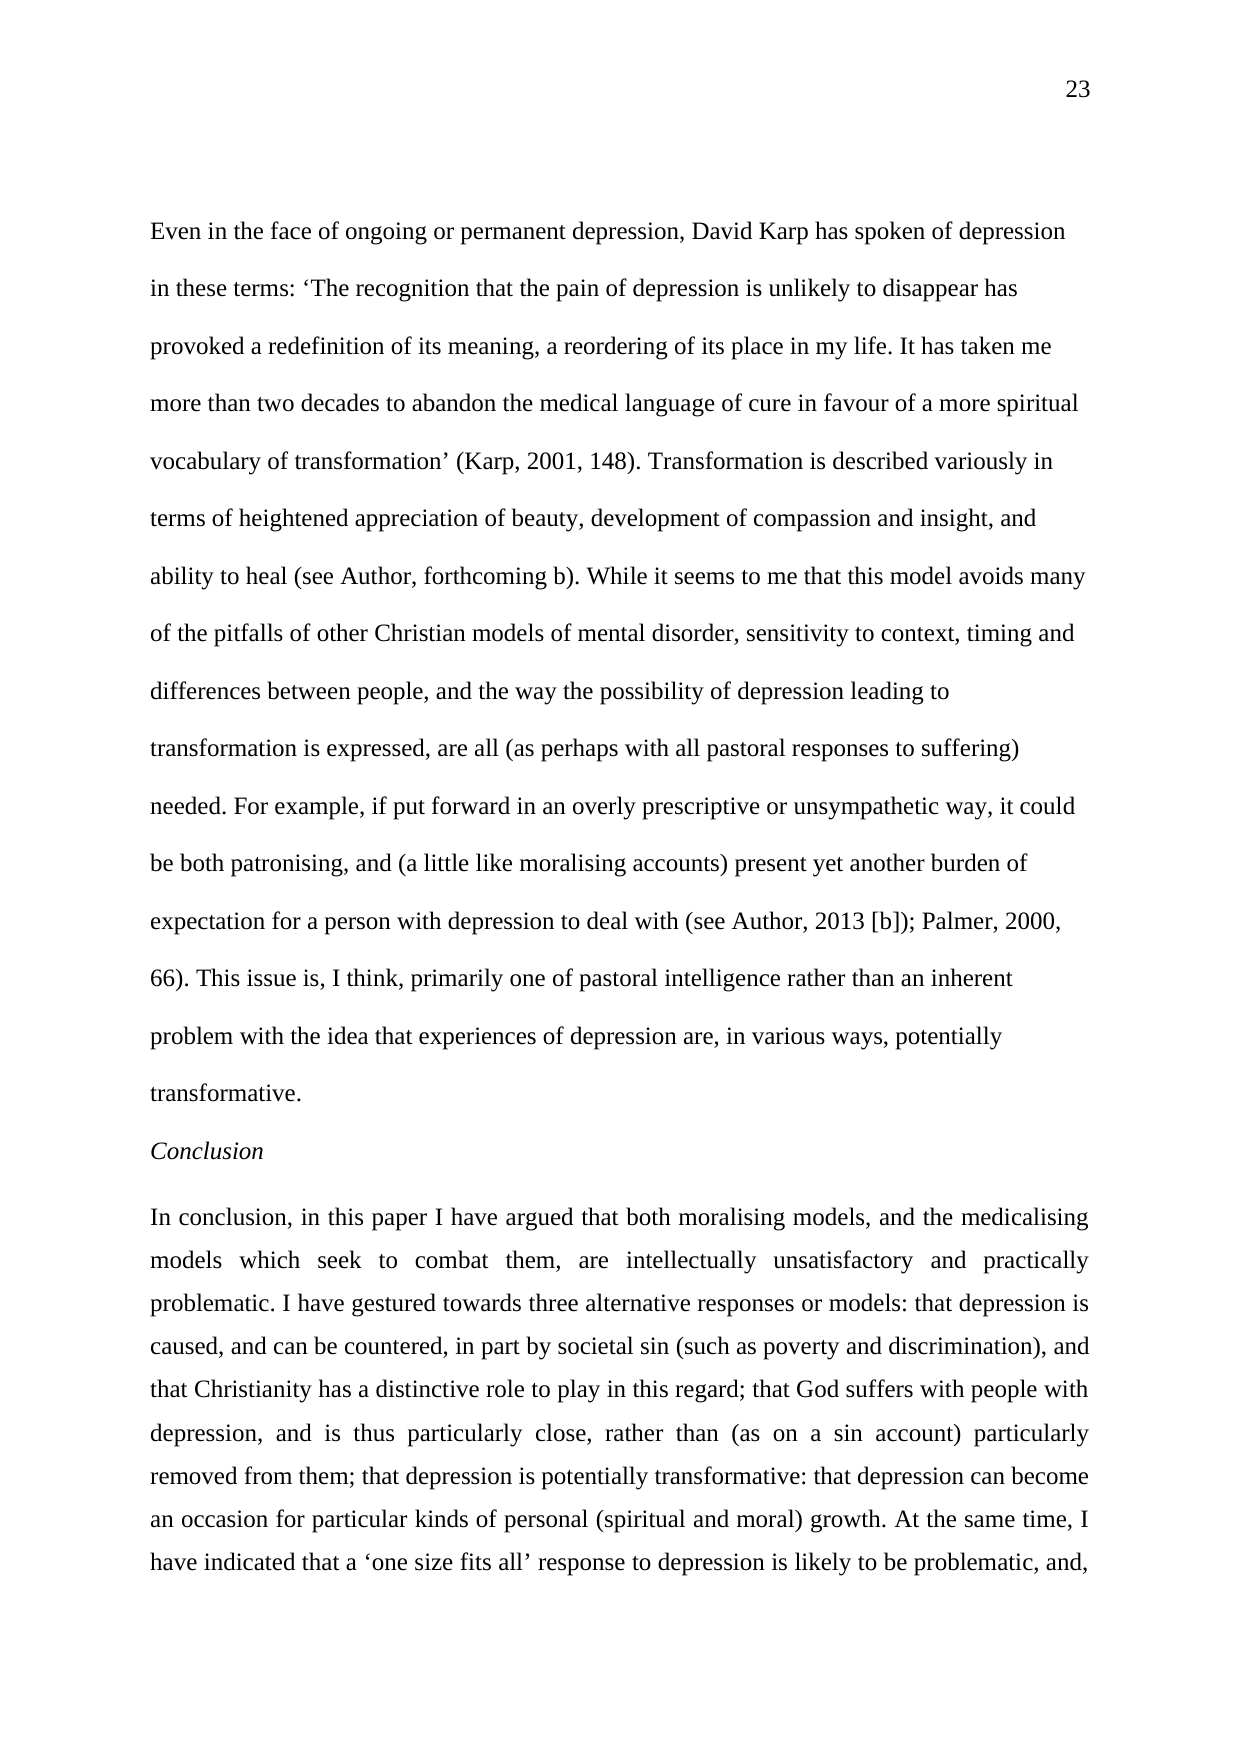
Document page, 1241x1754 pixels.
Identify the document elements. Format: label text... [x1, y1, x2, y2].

text Conclusion [150, 1136, 1090, 1165]
text Even in the face of ongoing or permanent depression, David Karp has spoken of depression in these terms: ‘The recognition that the pain of depression is unlikely to disappear has provoked a redefinition of its meaning, a reordering of its place in my life. It has taken me more than two decades to abandon the medical language of cure in favour of a more spiritual vocabulary of transformation’ (Karp, 2001, 148). Transformation is described variously in terms of heightened appreciation of beauty, development of compassion and insight, and ability to heal (see Author, forthcoming b). While it seems to me that this model avoids many of the pitfalls of other Christian models of mental disorder, sensitivity to context, timing and differences between people, and the way the possibility of depression leading to transformation is expressed, are all (as perhaps with all pastoral responses to suffering) needed. For example, if put forward in an overly prescriptive or unsympathetic way, it could be both patronising, and (a little like moralising accounts) present yet another burden of expectation for a person with depression to deal with (see Author, 2013 [b]); Palmer, 2000, 66). This issue is, I think, primarily one of pastoral intelligence rather than an inherent problem with the idea that experiences of depression are, in various ways, potentially transformative. [150, 216, 1090, 1107]
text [150, 1202, 1090, 1576]
